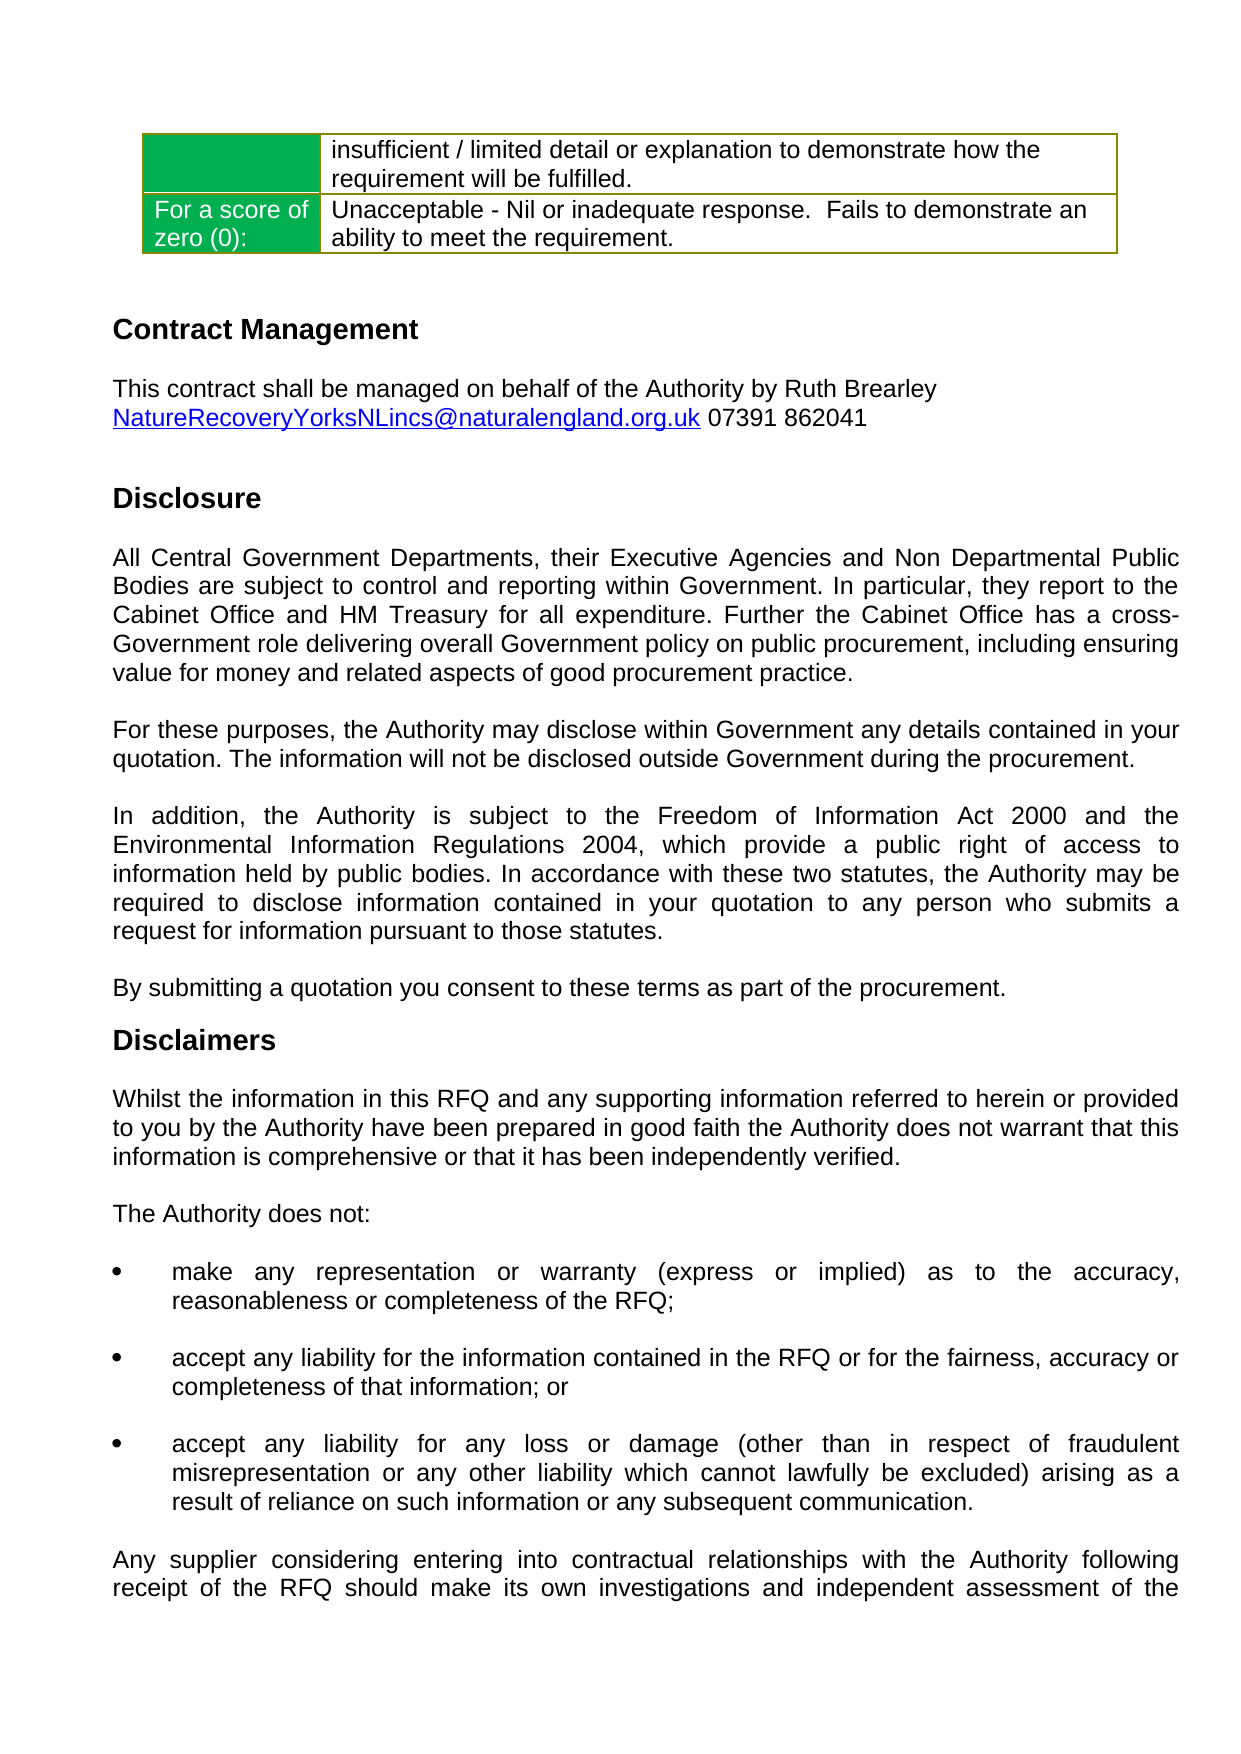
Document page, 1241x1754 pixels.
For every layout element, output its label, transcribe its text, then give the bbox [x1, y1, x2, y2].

text By submitting a quotation you consent to these terms as part of the procurement. [112, 973, 1181, 1002]
subtitle Disclosure [112, 481, 1181, 514]
text Whilst the information in this RFQ and any supporting information referred to herein or provided to you by the Authority have been prepared in good faith the Authority does not warrant that this information is comprehensive or that it has been independently verified. [112, 1084, 1181, 1171]
text All Central Government Departments, their Executive Agencies and Non Departmental Public Bodies are subject to control and reporting within Government. In particular, they report to the Cabinet Office and HM Treasury for all expenditure. Further the Cabinet Office has a cross-Government role delivering overall Government policy on public procurement, including ensuring value for money and related aspects of good procurement practice. [112, 543, 1181, 686]
text Contract Management [112, 312, 1181, 345]
text For these purposes, the Authority may disclose within Government any details contained in your quotation. The information will not be disclosed outside Government during the procurement. [112, 715, 1181, 773]
table_cell For a score of zero (0): [144, 195, 319, 252]
table_cell Unacceptable - Nil or inadequate response. Fails to demonstrate an ability to meet the requirement. [321, 195, 1116, 252]
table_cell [321, 135, 1116, 192]
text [112, 1544, 1181, 1602]
list make any representation or warranty (express or implied) as to the accuracy, reasonableness or completeness of the RFQ; [112, 1257, 1181, 1314]
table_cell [144, 135, 319, 192]
list accept any liability for the information contained in the RFQ or for the fairness, accuracy or completeness of that information; or [112, 1343, 1181, 1401]
list accept any liability for any loss or damage (other than in respect of fraudulent misrepresentation or any other liability which cannot lawfully be excluded) arising as a result of reliance on such information or any subsequent communication. [112, 1429, 1181, 1516]
text The Authority does not: [112, 1199, 1181, 1228]
text In addition, the Authority is subject to the Freedom of Information Act 2000 and the Environmental Information Regulations 2004, which provide a public right of access to information held by public bodies. In accordance with these two statutes, the Authority may be required to disclose information contained in your quotation to any person who submits a request for information pursuant to those statutes. [112, 801, 1181, 945]
subtitle Disclaimers [112, 1023, 1181, 1056]
text This contract shall be managed on behalf of the Authority by Ruth Brearley NatureRecoveryYorksNLincs@naturalengland.org.uk 07391 862041 [112, 374, 1181, 431]
